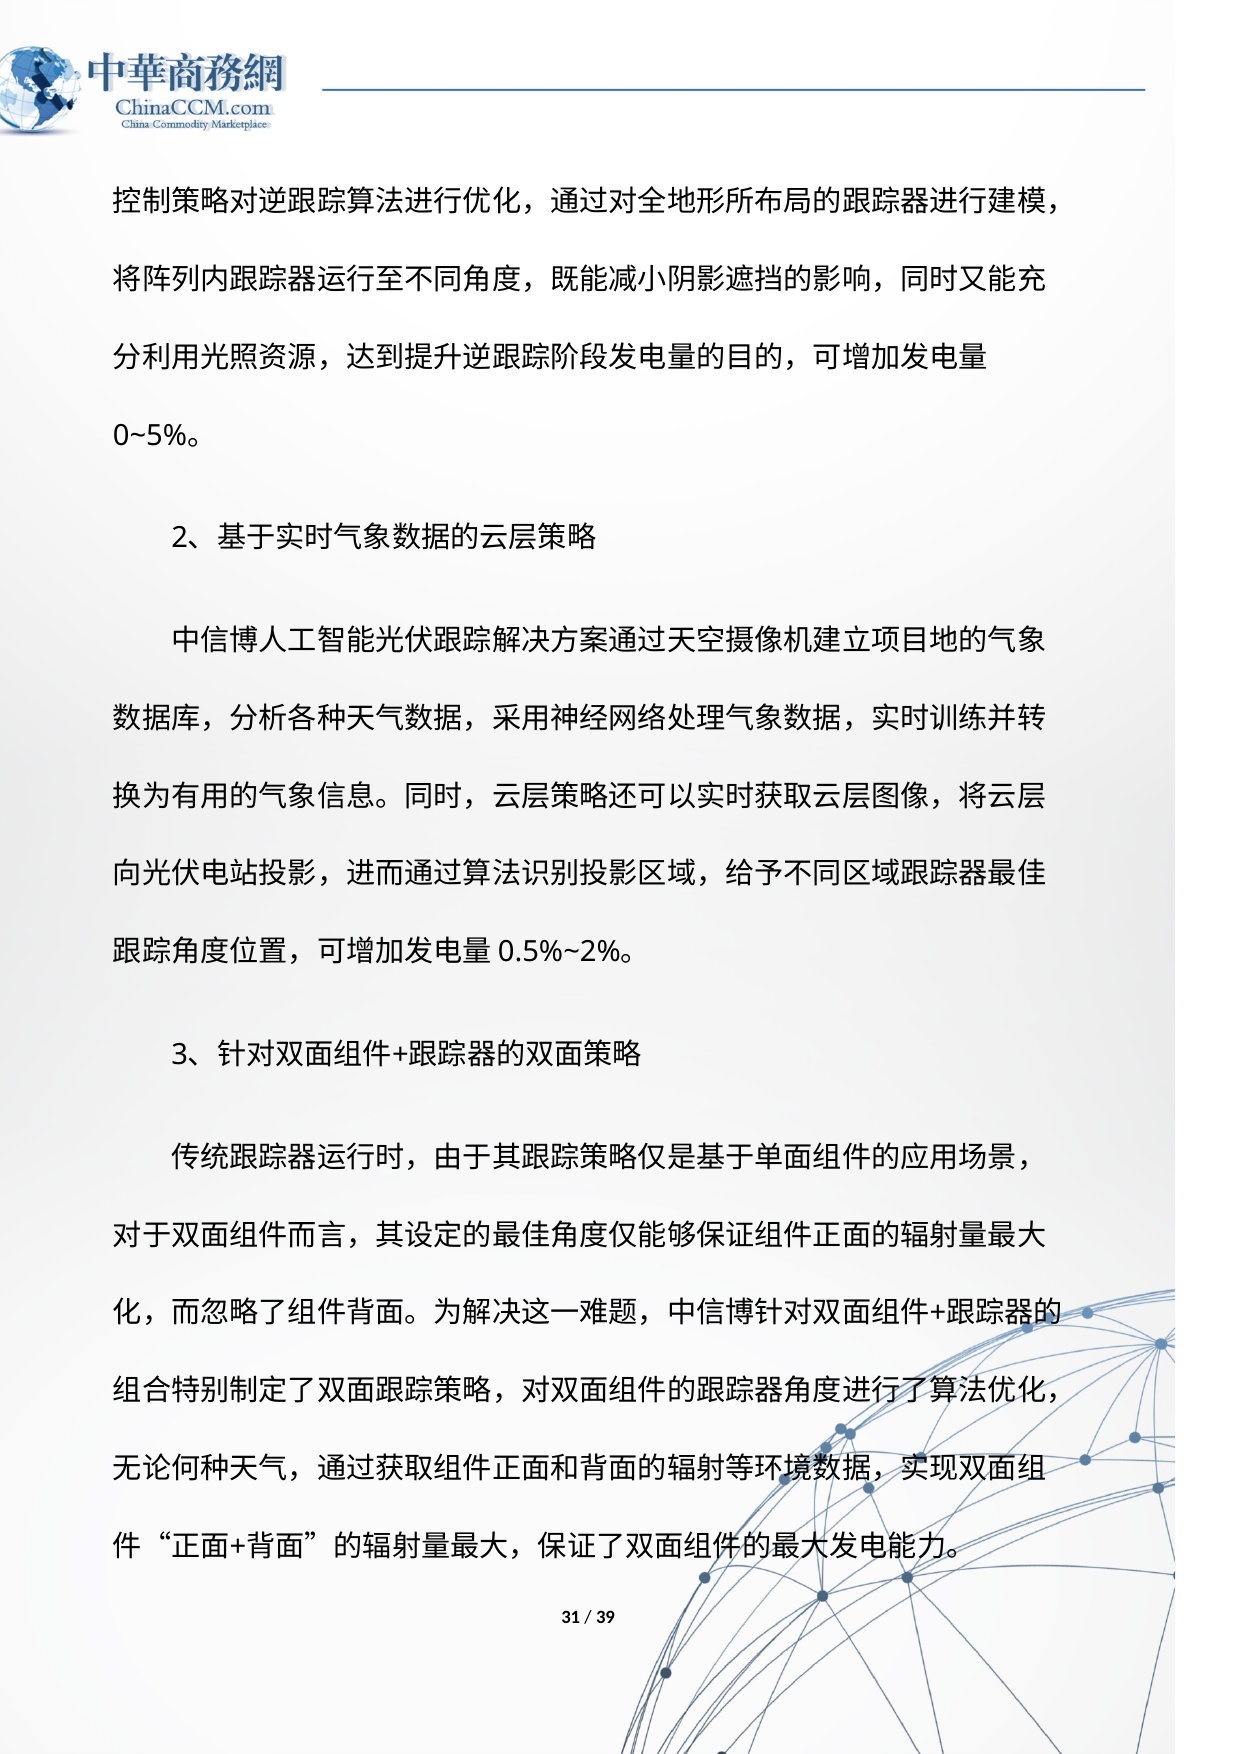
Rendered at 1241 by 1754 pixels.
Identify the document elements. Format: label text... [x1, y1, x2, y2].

picture [0, 0, 1176, 1754]
text 2、基于实时气象数据的云层策略 [113, 502, 1063, 567]
text 传统跟踪器运行时，由于其跟踪策略仅是基于单面组件的应用场景，对于双面组件而言，其设定的最佳角度仅能够保证组件正面的辐射量最大化，而忽略了组件背面。为解决这一难题，中信博针对双面组件+跟踪器的组合特别制定了双面跟踪策略，对双面组件的跟踪器角度进行了算法优化，无论何种天气，通过获取组件正面和背面的辐射等环境数据，实现双面组件“正面+背面”的辐射量最大，保证了双面组件的最大发电能力。 [113, 1122, 1063, 1576]
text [113, 166, 1063, 465]
text 中信博人工智能光伏跟踪解决方案通过天空摄像机建立项目地的气象数据库，分析各种天气数据，采用神经网络处理气象数据，实时训练并转换为有用的气象信息。同时，云层策略还可以实时获取云层图像，将云层向光伏电站投影，进而通过算法识别投影区域，给予不同区域跟踪器最佳跟踪角度位置，可增加发电量0.5%~2%。 [113, 605, 1063, 982]
text 3、针对双面组件+跟踪器的双面策略 [113, 1019, 1063, 1084]
